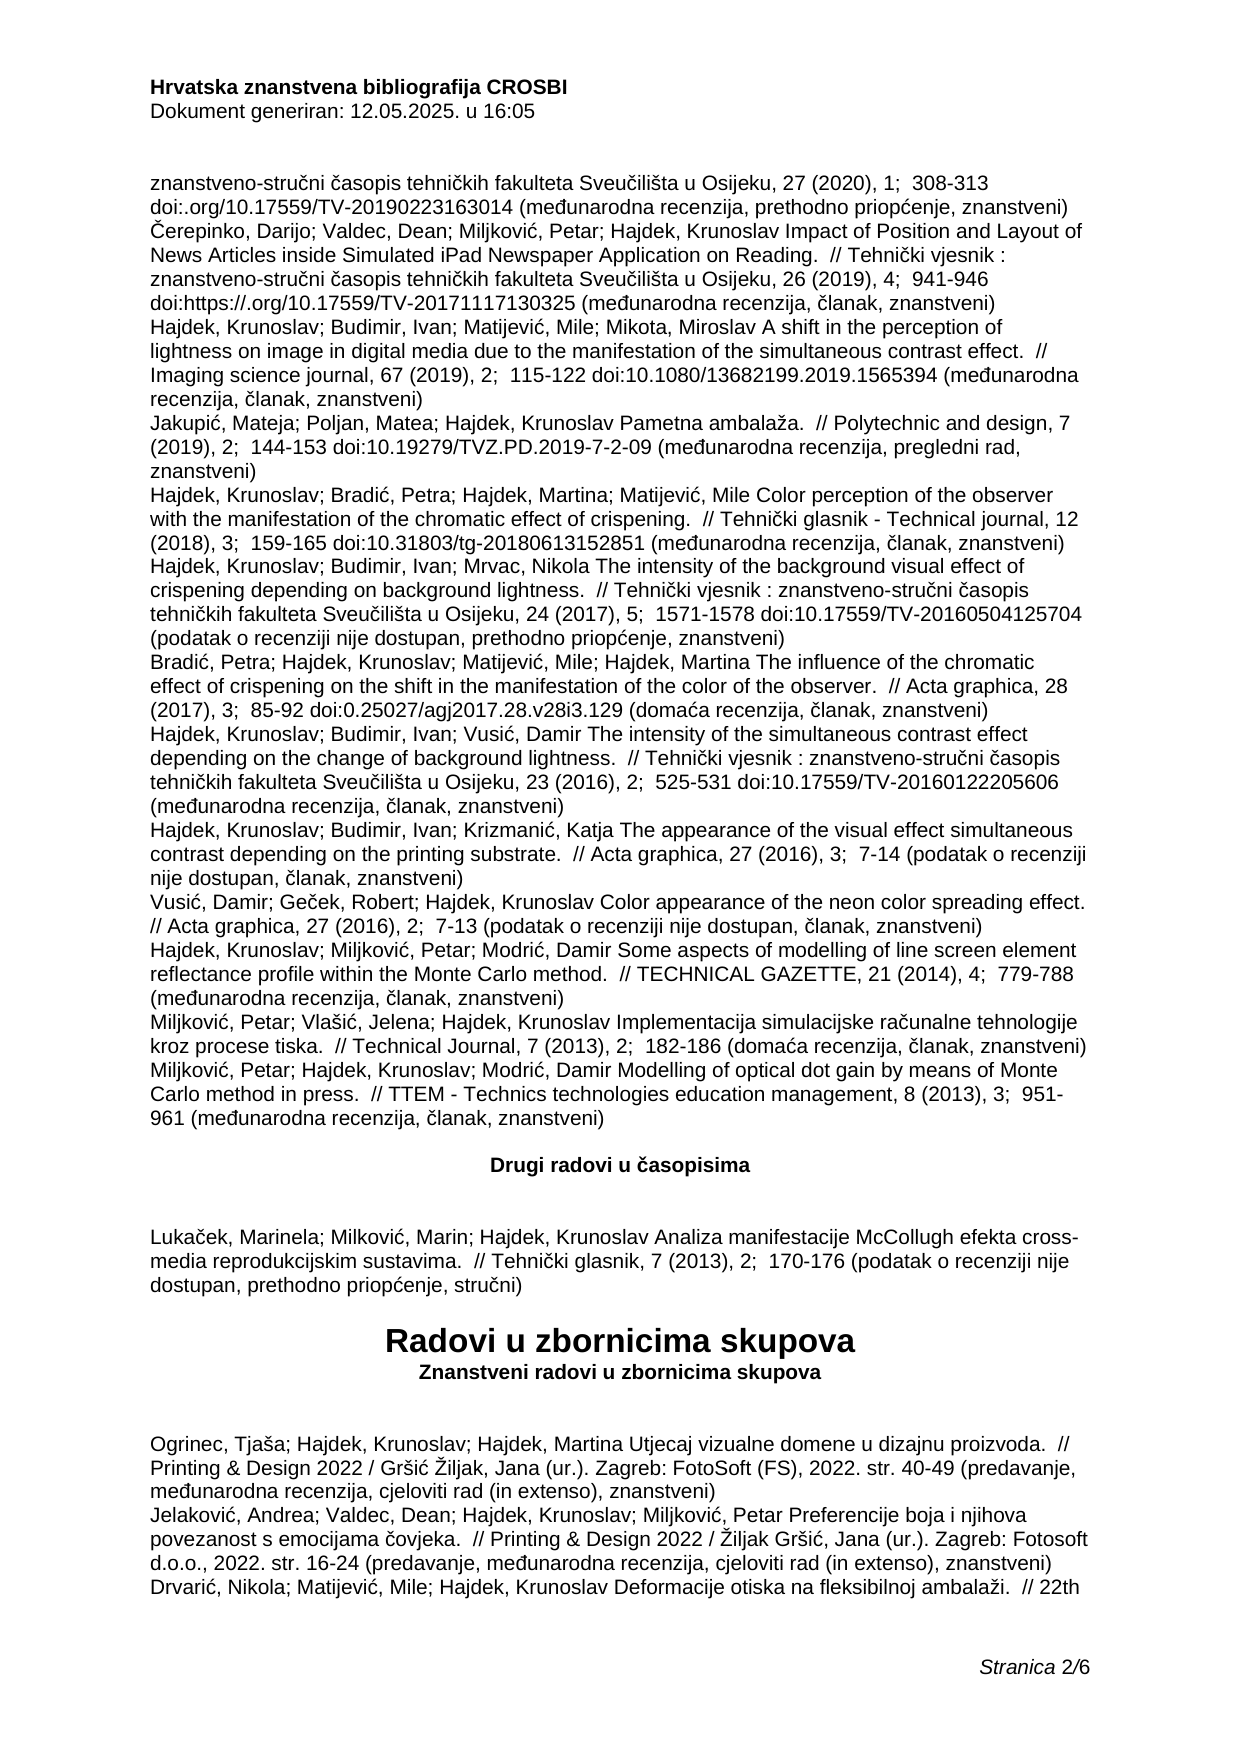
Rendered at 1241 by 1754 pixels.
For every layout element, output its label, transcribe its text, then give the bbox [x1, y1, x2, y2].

text Hajdek, Krunoslav; Budimir, Ivan; Krizmanić, Katja [150, 818, 1090, 890]
text Čerepinko, Darijo; Valdec, Dean; Miljković, Petar; Hajdek, Krunoslav [150, 219, 1090, 315]
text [150, 1575, 1090, 1599]
subtitle Radovi u zbornicima skupova [150, 1321, 1090, 1359]
text Hajdek, Krunoslav; Budimir, Ivan; Vusić, Damir [150, 722, 1090, 818]
text Hajdek, Krunoslav; Miljković, Petar; Modrić, Damir [150, 938, 1090, 1009]
text Hajdek, Krunoslav; Budimir, Ivan; Matijević, Mile; Mikota, Miroslav [150, 315, 1090, 411]
text Jakupić, Mateja; Poljan, Matea; Hajdek, Krunoslav [150, 411, 1090, 482]
subtitle Drugi radovi u časopisima [150, 1153, 1090, 1177]
text Bradić, Petra; Hajdek, Krunoslav; Matijević, Mile; Hajdek, Martina [150, 650, 1090, 722]
text Ogrinec, Tjaša; Hajdek, Krunoslav; Hajdek, Martina [150, 1431, 1090, 1503]
text Vusić, Damir; Geček, Robert; Hajdek, Krunoslav [150, 890, 1090, 938]
text Hajdek, Krunoslav; Budimir, Ivan; Mrvac, Nikola [150, 554, 1090, 650]
text Jelaković, Andrea; Valdec, Dean; Hajdek, Krunoslav; Miljković, Petar [150, 1503, 1090, 1575]
text Miljković, Petar; Vlašić, Jelena; Hajdek, Krunoslav [150, 1009, 1090, 1057]
text Hajdek, Krunoslav; Bradić, Petra; Hajdek, Martina; Matijević, Mile [150, 482, 1090, 554]
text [150, 171, 1090, 219]
text Miljković, Petar; Hajdek, Krunoslav; Modrić, Damir [150, 1057, 1090, 1129]
subtitle Znanstveni radovi u zbornicima skupova [150, 1359, 1090, 1383]
text Lukaček, Marinela; Milković, Marin; Hajdek, Krunoslav [150, 1225, 1090, 1297]
